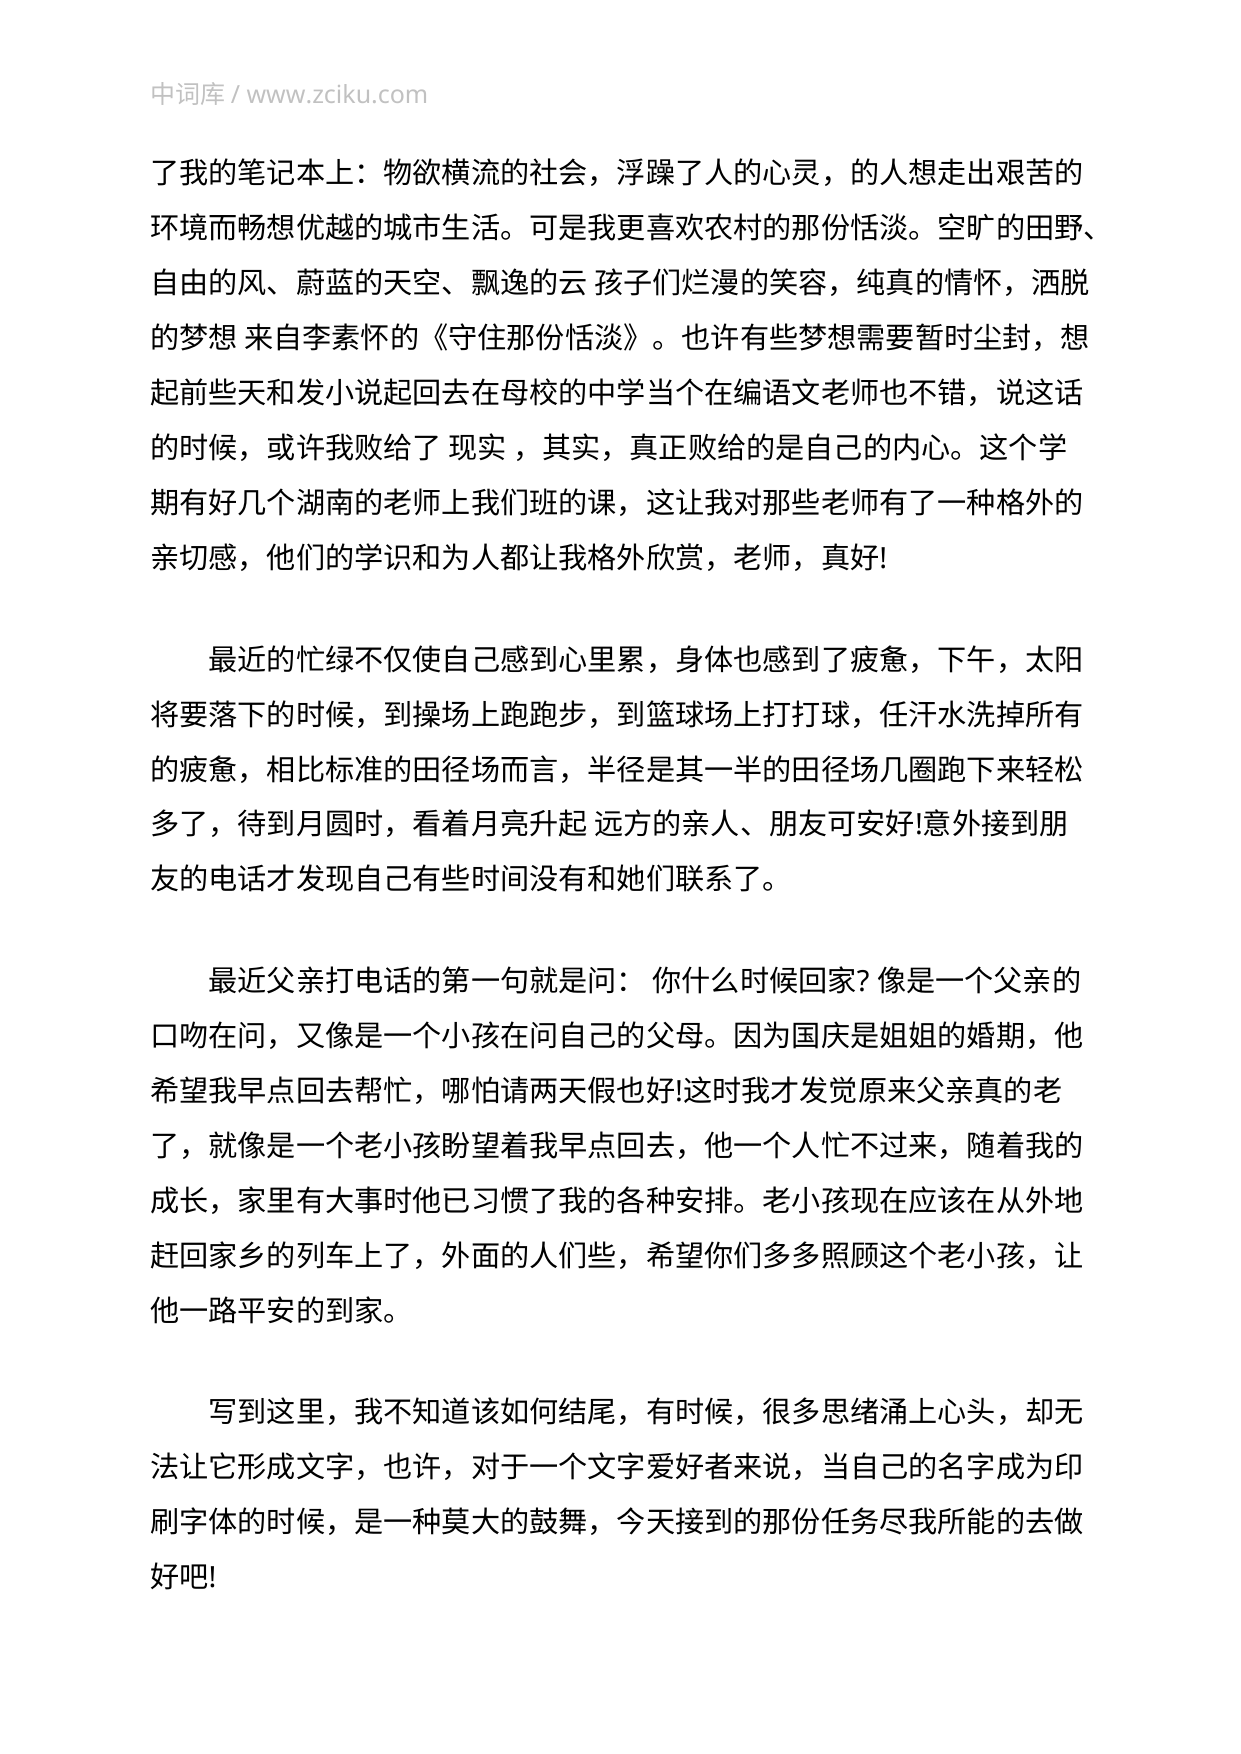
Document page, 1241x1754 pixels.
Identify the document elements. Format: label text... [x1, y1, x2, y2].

text 最近的忙绿不仅使自己感到心里累，身体也感到了疲惫，下午，太阳将要落下的时候，到操场上跑跑步，到篮球场上打打球，任汗水洗掉所有的疲惫，相比标准的田径场而言，半径是其一半的田径场几圈跑下来轻松多了，待到月圆时，看着月亮升起 远方的亲人、朋友可安好!意外接到朋友的电话才发现自己有些时间没有和她们联系了。 [150, 636, 1090, 898]
text 写到这里，我不知道该如何结尾，有时候，很多思绪涌上心头，却无法让它形成文字，也许，对于一个文字爱好者来说，当自己的名字成为印刷字体的时候，是一种莫大的鼓舞，今天接到的那份任务尽我所能的去做好吧! [150, 1389, 1090, 1596]
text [150, 150, 1090, 577]
text 最近父亲打电话的第一句就是问： 你什么时候回家? 像是一个父亲的口吻在问，又像是一个小孩在问自己的父母。因为国庆是姐姐的婚期，他希望我早点回去帮忙，哪怕请两天假也好!这时我才发觉原来父亲真的老了，就像是一个老小孩盼望着我早点回去，他一个人忙不过来，随着我的成长，家里有大事时他已习惯了我的各种安排。老小孩现在应该在从外地赶回家乡的列车上了，外面的人们些，希望你们多多照顾这个老小孩，让他一路平安的到家。 [150, 958, 1090, 1329]
